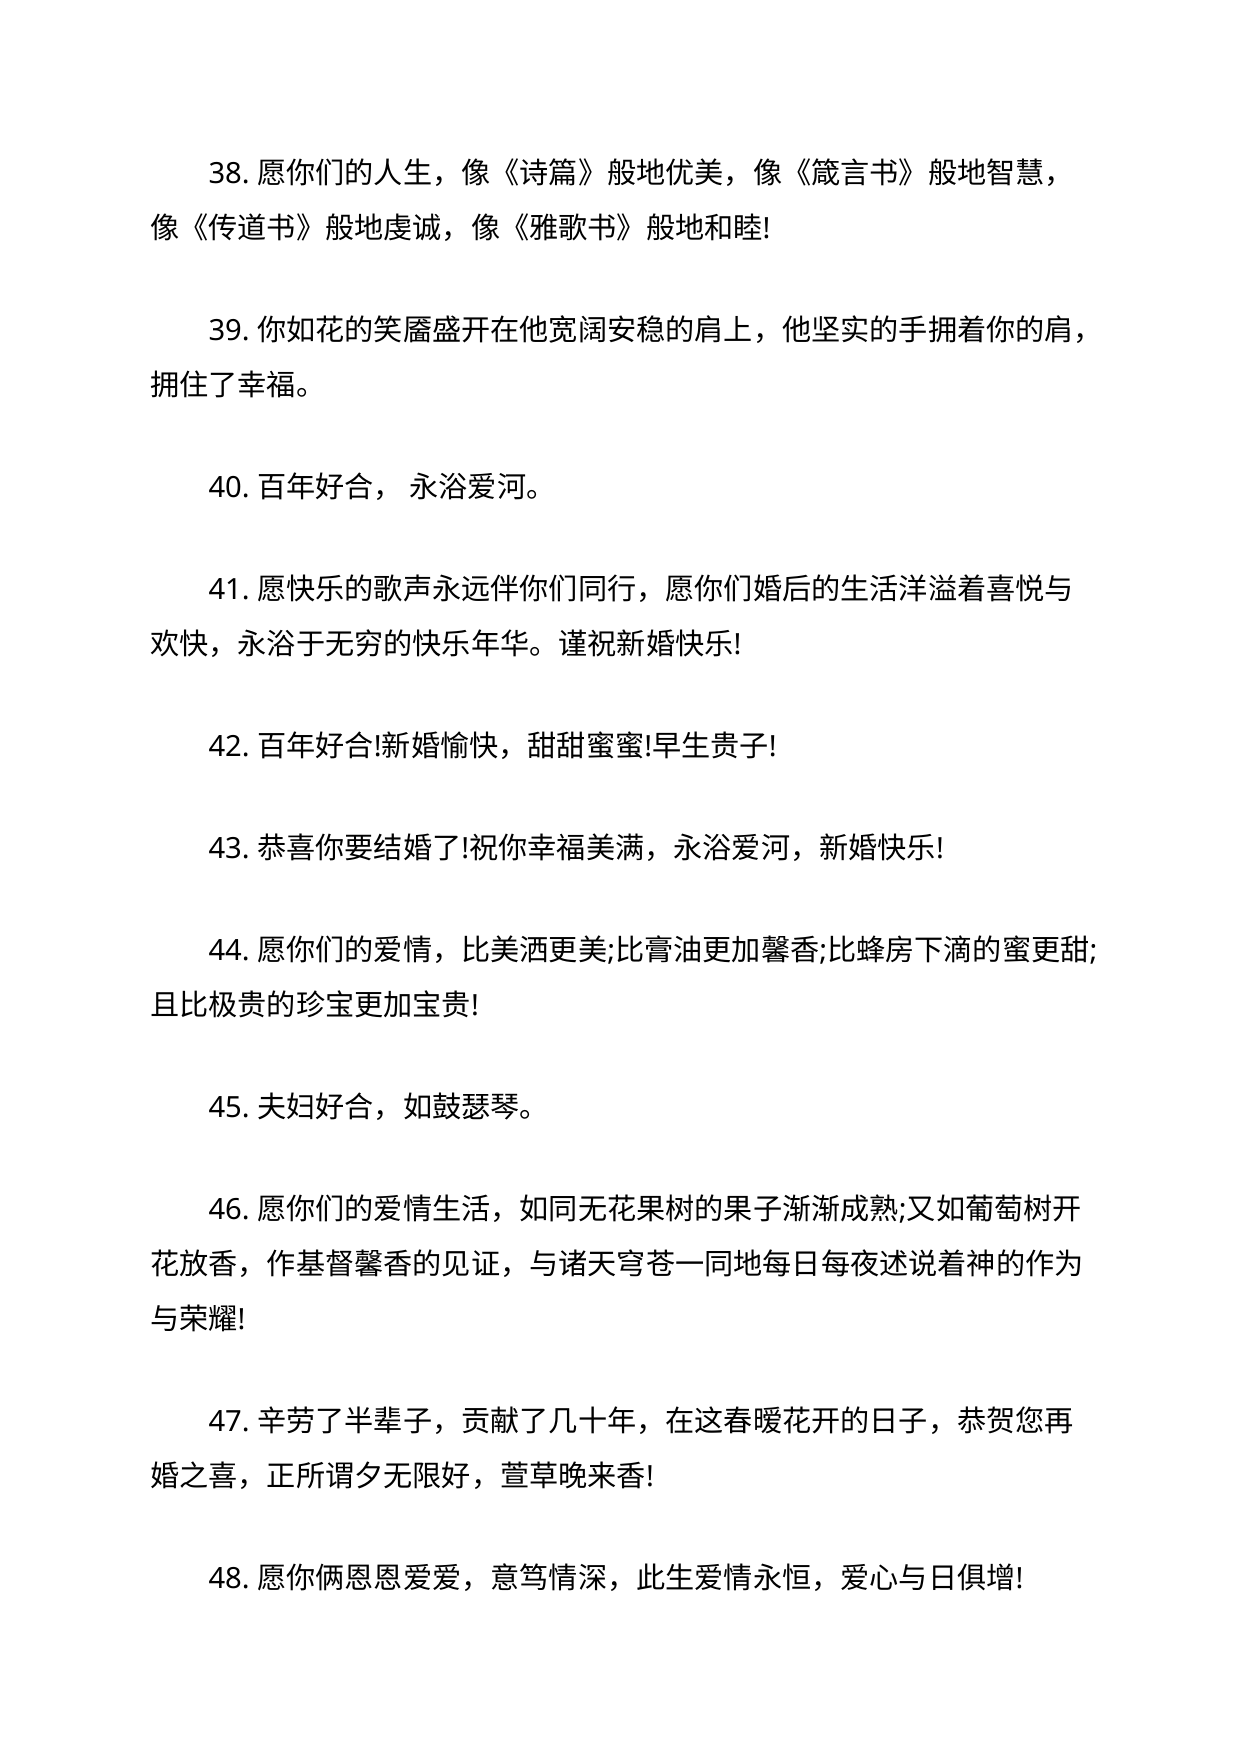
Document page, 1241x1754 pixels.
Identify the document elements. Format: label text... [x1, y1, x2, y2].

text 45. 夫妇好合，如鼓瑟琴。 [150, 1084, 1090, 1126]
text 47. 辛劳了半辈子，贡献了几十年，在这春暧花开的日子，恭贺您再婚之喜，正所谓夕无限好，萱草晚来香! [150, 1397, 1090, 1495]
text 39. 你如花的笑靥盛开在他宽阔安稳的肩上，他坚实的手拥着你的肩，拥住了幸福。 [150, 307, 1090, 404]
text 43. 恭喜你要结婚了!祝你幸福美满，永浴爱河，新婚快乐! [150, 825, 1090, 867]
text 48. 愿你俩恩恩爱爱，意笃情深，此生爱情永恒，爱心与日俱增! [150, 1554, 1090, 1597]
text 38. 愿你们的人生，像《诗篇》般地优美，像《箴言书》般地智慧，像《传道书》般地虔诚，像《雅歌书》般地和睦! [150, 150, 1090, 247]
text 46. 愿你们的爱情生活，如同无花果树的果子渐渐成熟;又如葡萄树开花放香，作基督馨香的见证，与诸天穹苍一同地每日每夜述说着神的作为与荣耀! [150, 1186, 1090, 1338]
text 42. 百年好合!新婚愉快，甜甜蜜蜜!早生贵子! [150, 723, 1090, 765]
text 44. 愿你们的爱情，比美洒更美;比膏油更加馨香;比蜂房下滴的蜜更甜;且比极贵的珍宝更加宝贵! [150, 927, 1090, 1024]
text 40. 百年好合， 永浴爱河。 [150, 464, 1090, 506]
text 41. 愿快乐的歌声永远伴你们同行，愿你们婚后的生活洋溢着喜悦与欢快，永浴于无穷的快乐年华。谨祝新婚快乐! [150, 566, 1090, 663]
